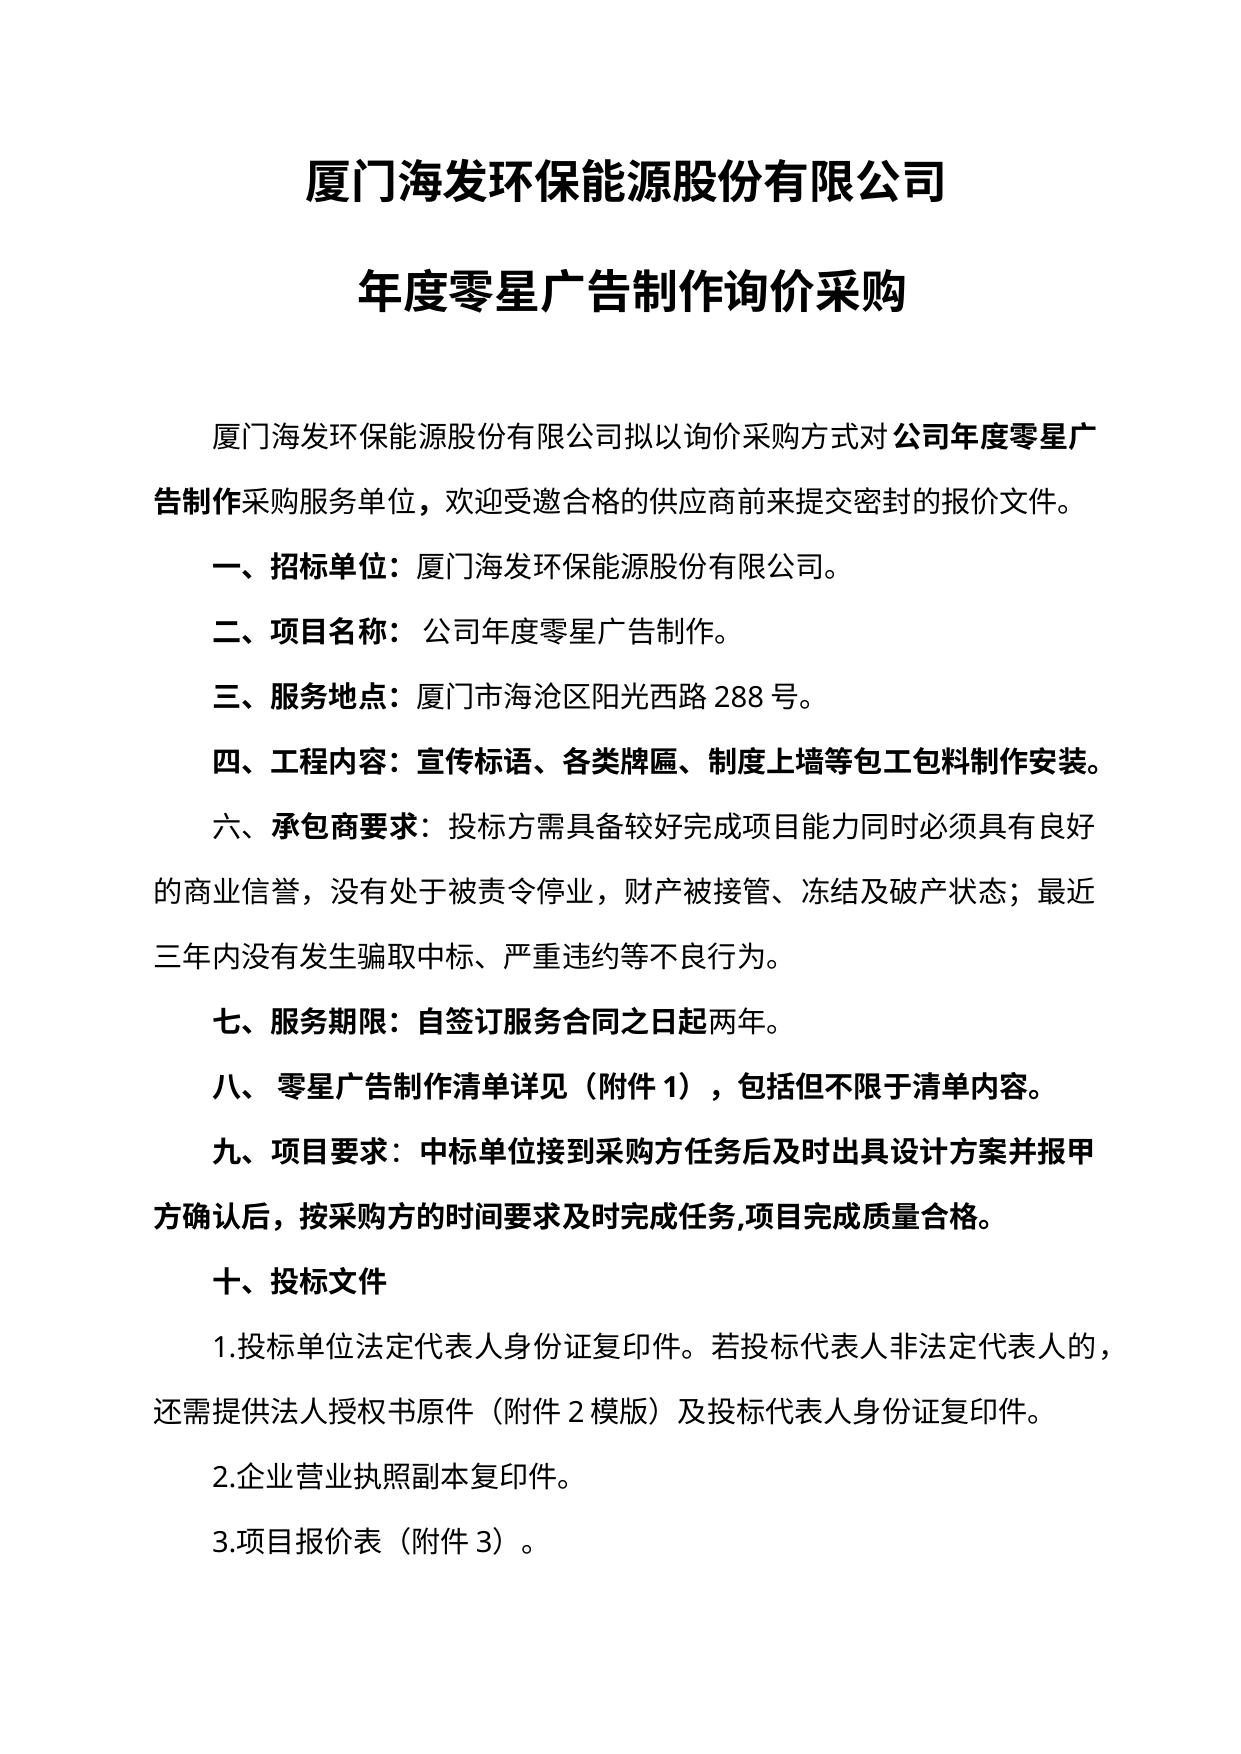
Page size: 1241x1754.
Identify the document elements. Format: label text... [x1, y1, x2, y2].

text 二、项目名称： 公司年度零星广告制作。 [153, 597, 1098, 662]
text 厦门海发环保能源股份有限公司 [153, 129, 1098, 227]
text 四、工程内容：宣传标语、各类牌匾、制度上墙等包工包料制作安装。 [153, 727, 1098, 792]
text 厦门海发环保能源股份有限公司拟以询价采购方式对公司年度零星广告制作采购服务单位，欢迎受邀合格的供应商前来提交密封的报价文件。 [153, 402, 1098, 532]
text 2.企业营业执照副本复印件。 [153, 1442, 1098, 1507]
text 三、服务地点：厦门市海沧区阳光西路288号。 [153, 662, 1098, 727]
text 九、项目要求：中标单位接到采购方任务后及时出具设计方案并报甲方确认后，按采购方的时间要求及时完成任务,项目完成质量合格。 [153, 1117, 1098, 1247]
text 年度零星广告制作询价采购 [153, 239, 1098, 337]
text 六、承包商要求：投标方需具备较好完成项目能力同时必须具有良好的商业信誉，没有处于被责令停业，财产被接管、冻结及破产状态；最近三年内没有发生骗取中标、严重违约等不良行为。 [153, 792, 1098, 987]
text 3.项目报价表（附件3）。 [153, 1507, 1098, 1572]
text 1.投标单位法定代表人身份证复印件。若投标代表人非法定代表人的，还需提供法人授权书原件（附件2模版）及投标代表人身份证复印件。 [153, 1312, 1098, 1442]
text 一、招标单位：厦门海发环保能源股份有限公司。 [153, 532, 1098, 597]
text 八、 零星广告制作清单详见（附件1），包括但不限于清单内容。 [153, 1052, 1098, 1117]
text 七、服务期限：自签订服务合同之日起两年。 [153, 987, 1098, 1052]
text 十、投标文件 [153, 1247, 1098, 1312]
